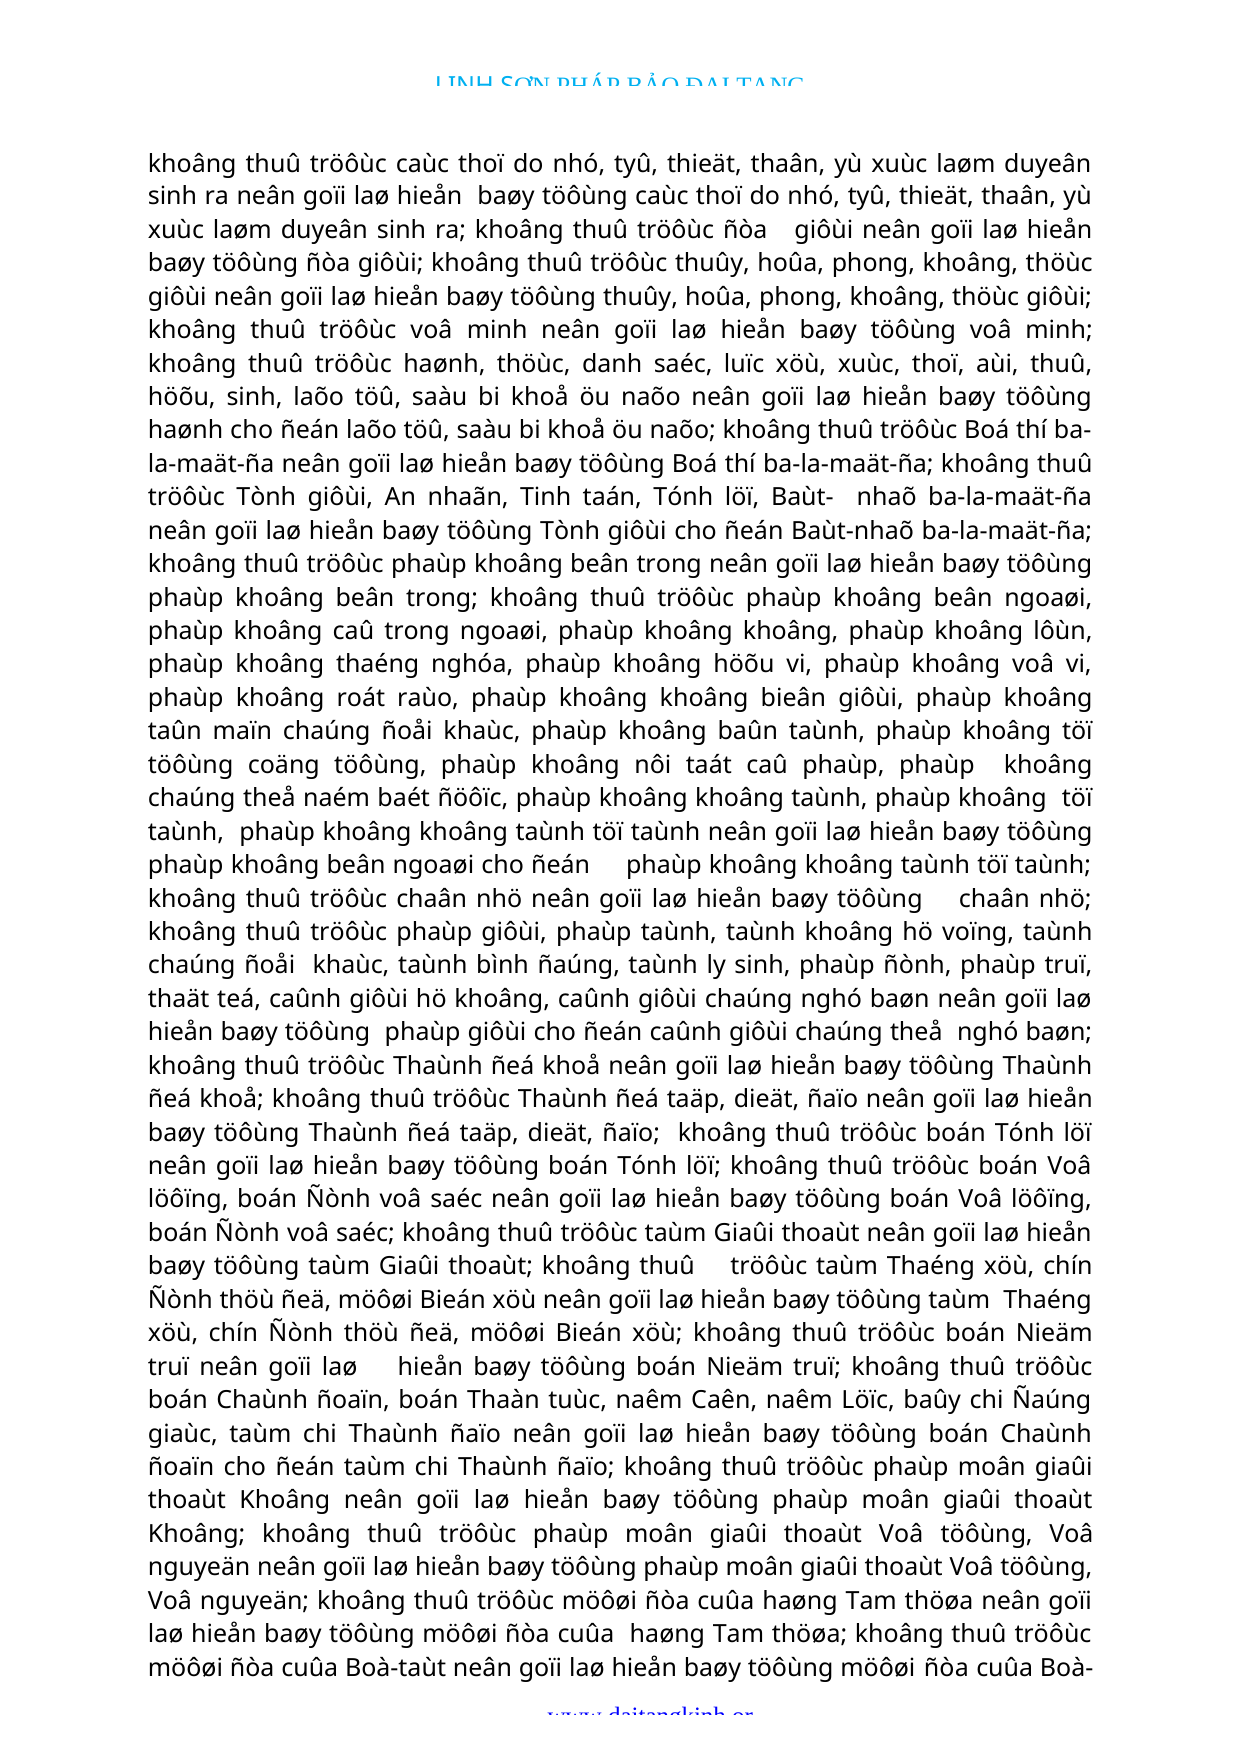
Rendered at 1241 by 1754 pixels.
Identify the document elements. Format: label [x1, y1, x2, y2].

text [148, 145, 1093, 1683]
